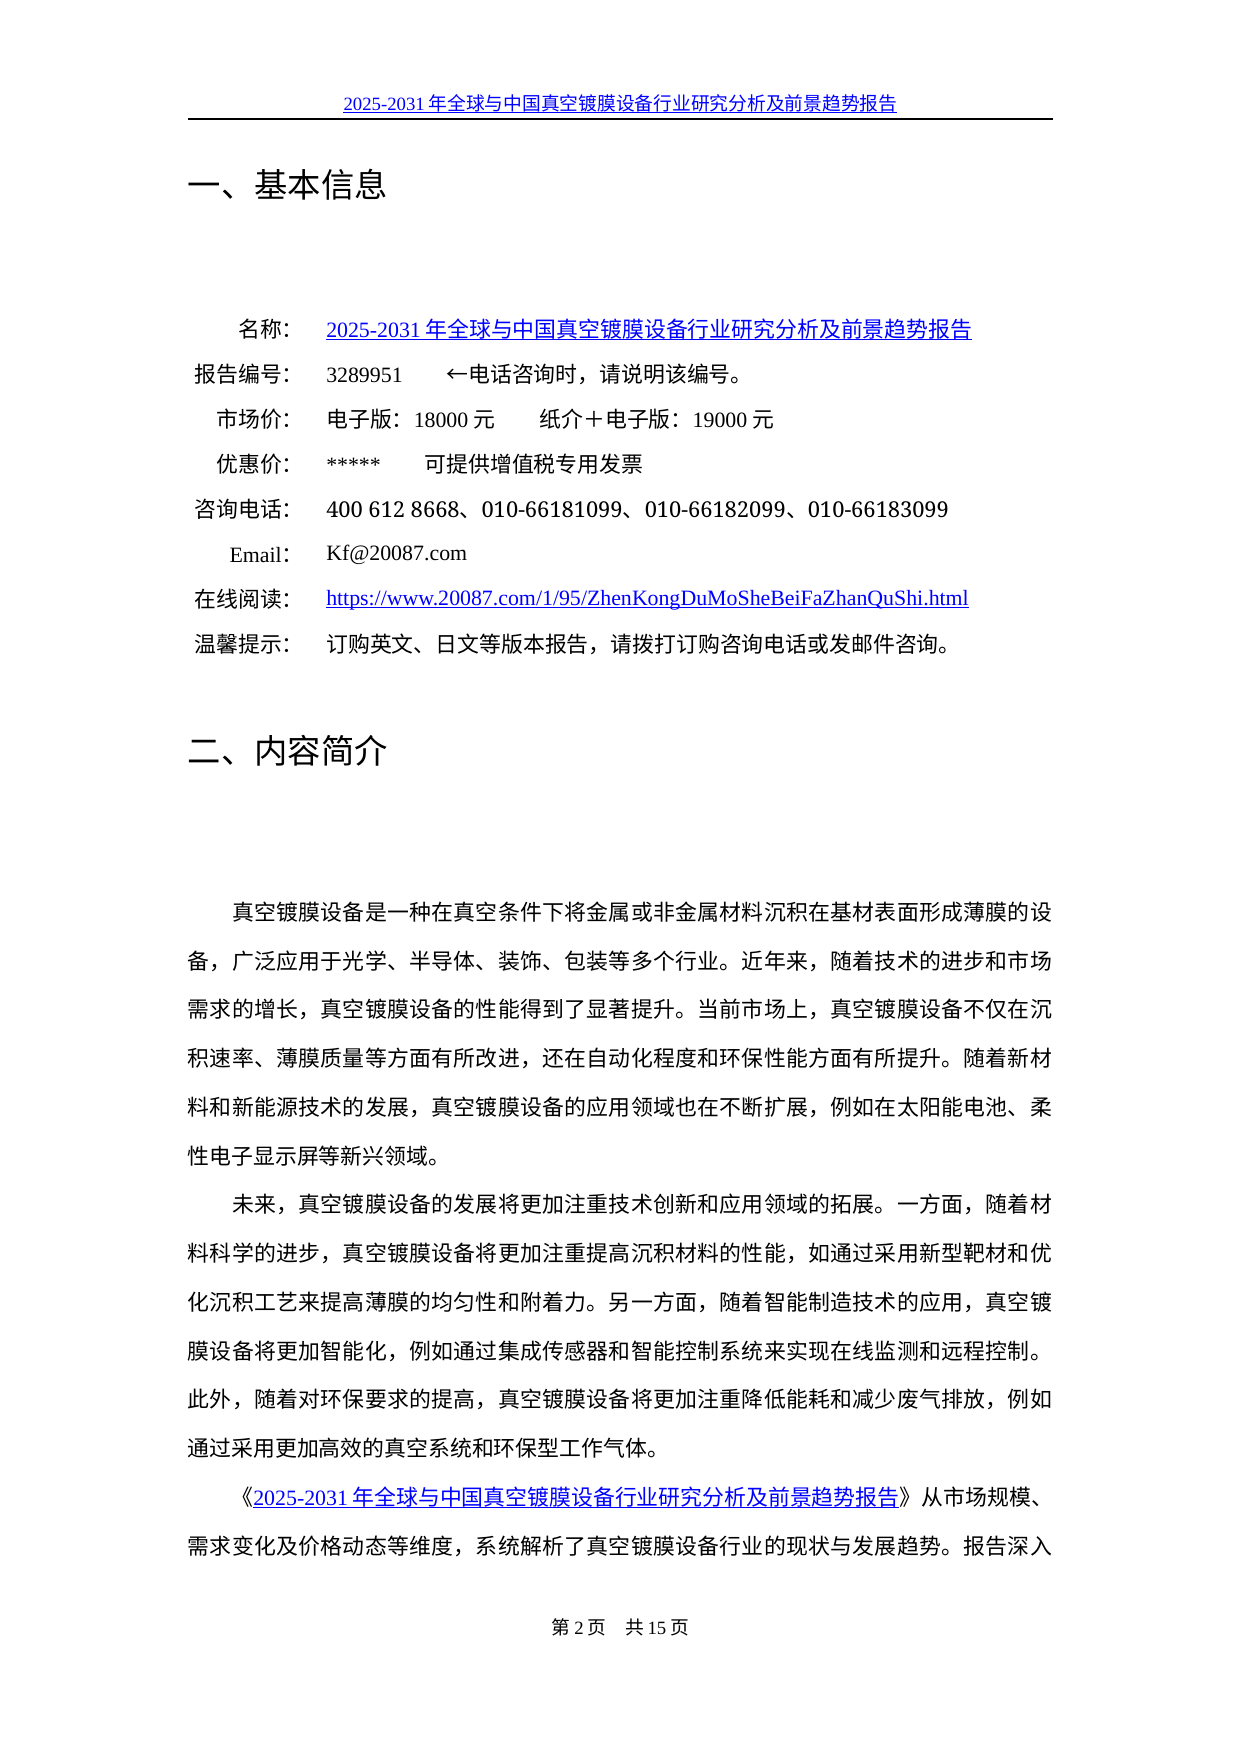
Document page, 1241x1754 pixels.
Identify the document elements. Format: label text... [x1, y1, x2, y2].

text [187, 894, 1053, 1561]
table_cell 在线阅读： [167, 582, 315, 627]
table_cell 温馨提示： [167, 627, 315, 672]
table_cell Email： [167, 537, 315, 582]
table_cell 报告编号： [167, 357, 315, 402]
table_cell 咨询电话： [167, 492, 315, 537]
title 一、基本信息 [187, 150, 1053, 215]
table_cell [315, 582, 1073, 627]
title 二、内容简介 [187, 717, 1053, 782]
table_cell Kf@20087.com [315, 537, 1073, 582]
table_cell 订购英文、日文等版本报告，请拨打订购咨询电话或发邮件咨询。 [315, 627, 1073, 672]
table_cell 市场价： [167, 402, 315, 447]
table_header 2025-2031年全球与中国真空镀膜设备行业研究分析及前景趋势报告 [315, 312, 1073, 357]
table_cell 电子版：18000 元 纸介＋电子版：19000 元 [315, 402, 1073, 447]
table_cell 400 612 8668、010-66181099、010-66182099、010-66183099 [315, 492, 1073, 537]
table_header 名称： [167, 312, 315, 357]
table_cell ***** 可提供增值税专用发票 [315, 447, 1073, 492]
table_cell 3289951 ←电话咨询时，请说明该编号。 [315, 357, 1073, 402]
table_cell 优惠价： [167, 447, 315, 492]
